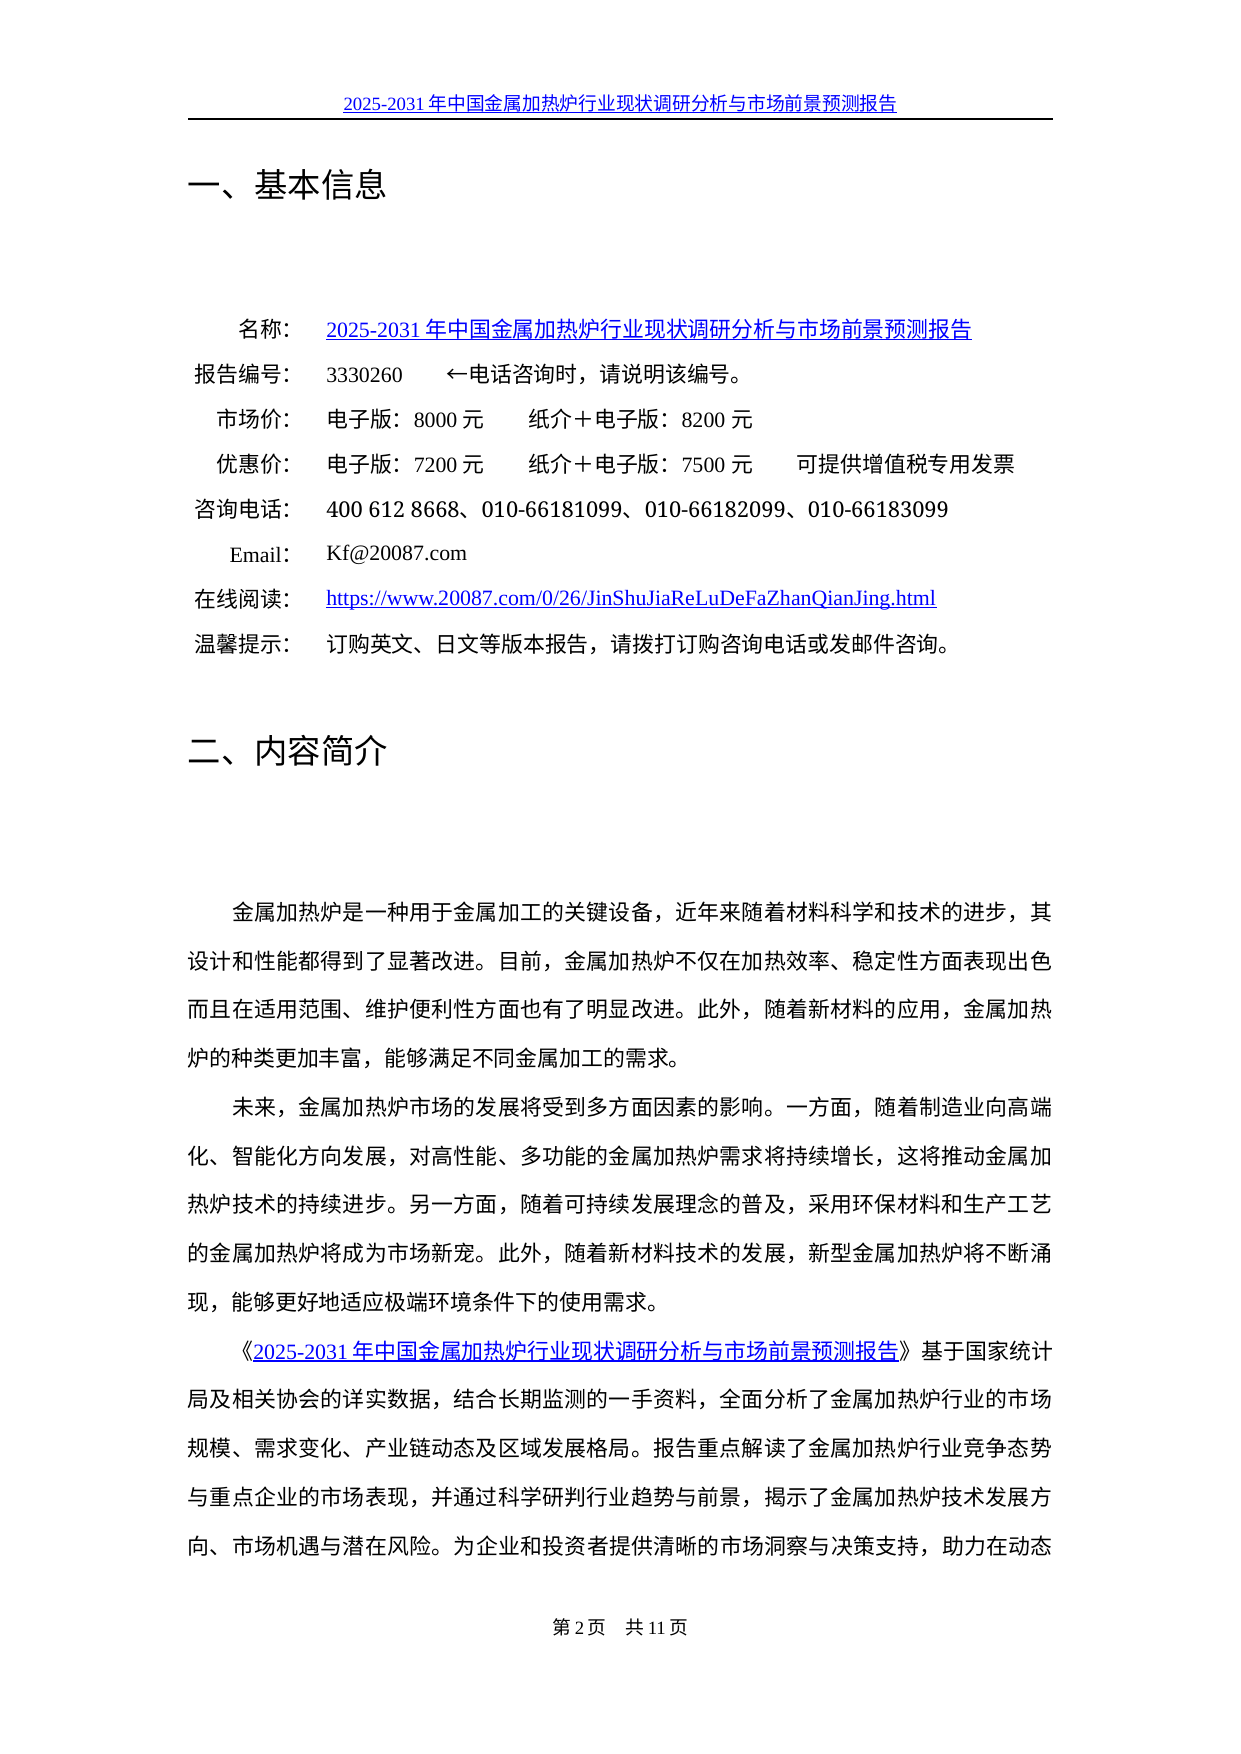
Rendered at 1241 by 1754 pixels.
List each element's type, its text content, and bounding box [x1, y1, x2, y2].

table_header 名称： [167, 312, 315, 357]
table_cell 电子版：8000 元 纸介＋电子版：8200 元 [315, 402, 1073, 447]
table_cell 订购英文、日文等版本报告，请拨打订购咨询电话或发邮件咨询。 [315, 627, 1073, 672]
table_cell 咨询电话： [167, 492, 315, 537]
table_cell Email： [167, 537, 315, 582]
table_cell 温馨提示： [167, 627, 315, 672]
table_header 2025-2031年中国金属加热炉行业现状调研分析与市场前景预测报告 [315, 312, 1073, 357]
table_cell 电子版：7200 元 纸介＋电子版：7500 元 可提供增值税专用发票 [315, 447, 1073, 492]
table_cell 在线阅读： [167, 582, 315, 627]
table_cell 400 612 8668、010-66181099、010-66182099、010-66183099 [315, 492, 1073, 537]
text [187, 894, 1053, 1561]
title 二、内容简介 [187, 717, 1053, 782]
table_cell 报告编号： [167, 357, 315, 402]
table_cell [315, 582, 1073, 627]
table_cell 市场价： [167, 402, 315, 447]
table_cell 3330260 ←电话咨询时，请说明该编号。 [315, 357, 1073, 402]
title 一、基本信息 [187, 150, 1053, 215]
table_cell 优惠价： [167, 447, 315, 492]
table_cell Kf@20087.com [315, 537, 1073, 582]
